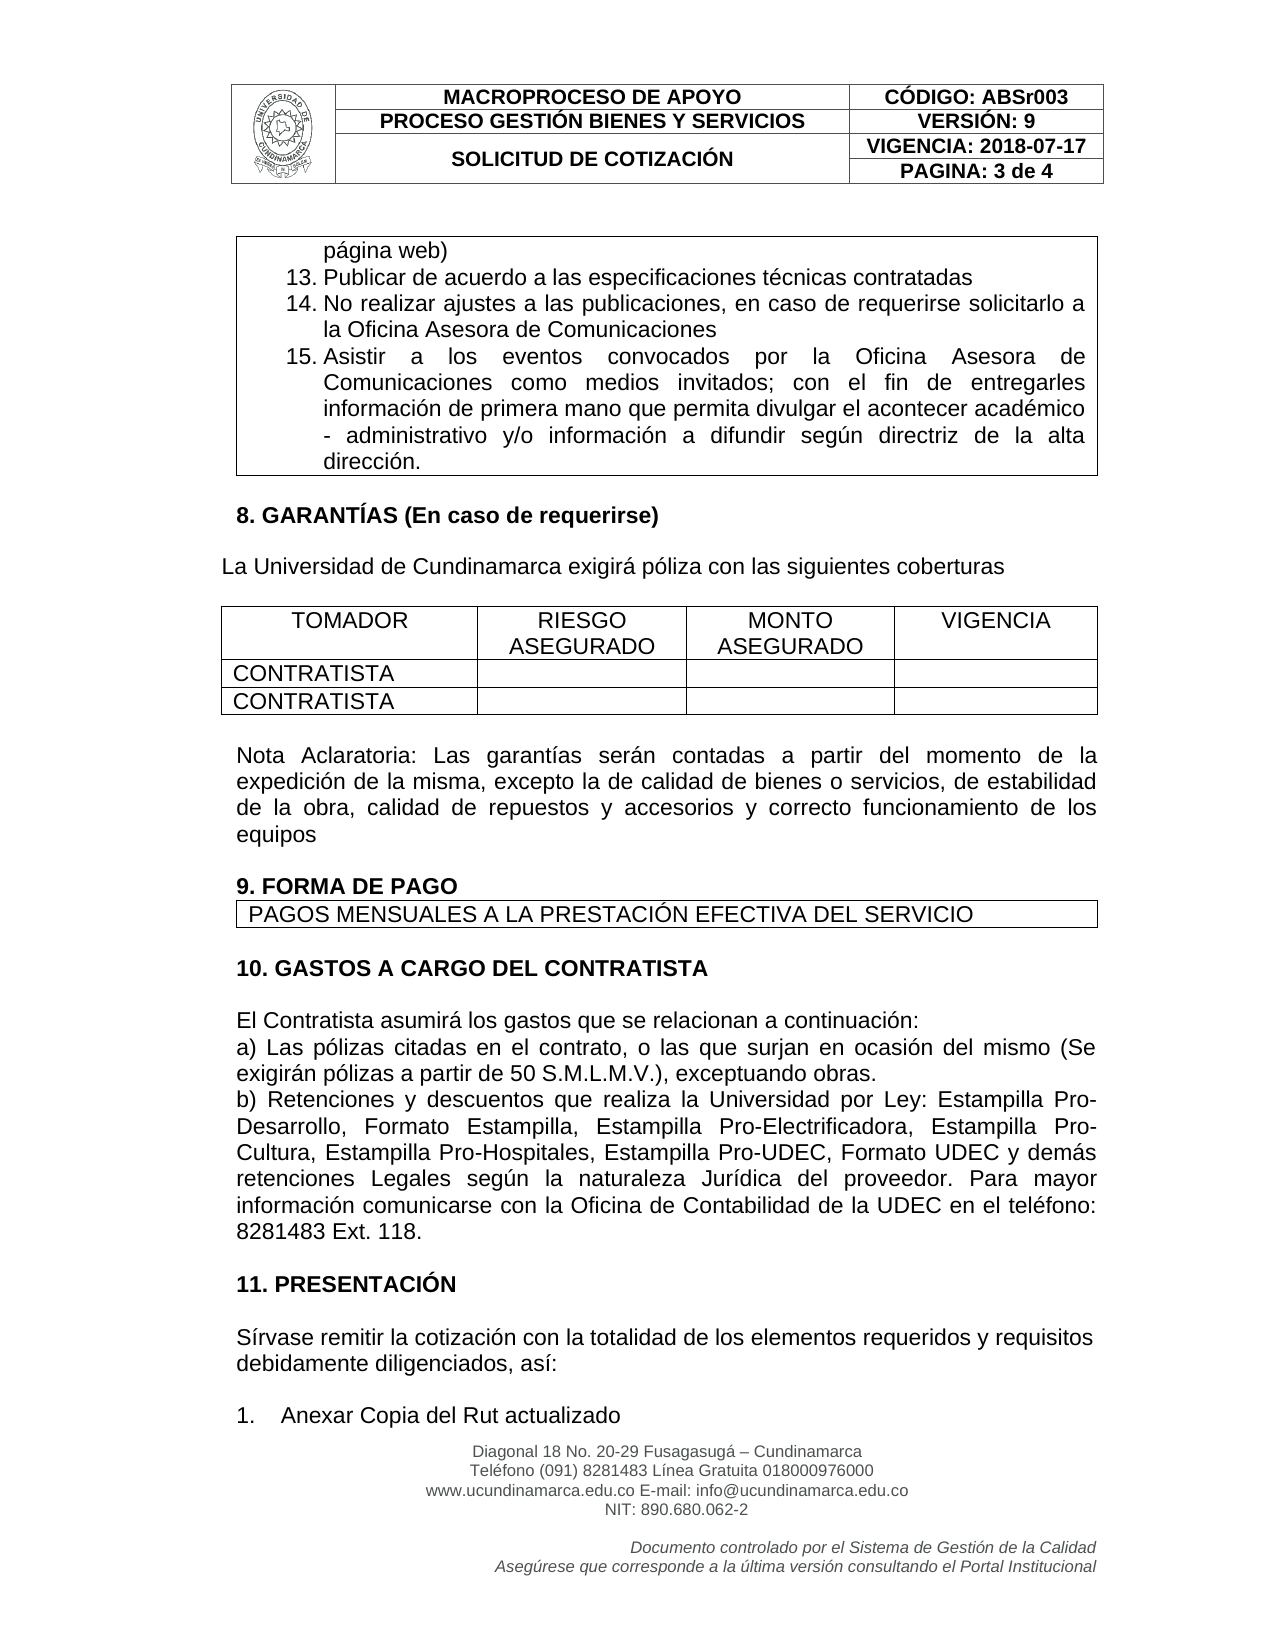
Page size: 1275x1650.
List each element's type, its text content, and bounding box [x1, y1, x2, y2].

table_cell [687, 660, 894, 687]
list 11. PRESENTACIÓN [236, 1271, 1098, 1297]
text Sírvase remitir la cotización con la totalidad de los elementos requeridos y requisitos debidamente diligenciados, así: [236, 1323, 1098, 1376]
list b) Retenciones y descuentos que realiza la Universidad por Ley: Estampilla Pro-Desarrollo, Formato Estampilla, Estampilla Pro-Electrificadora, Estampilla Pro-Cultura, Estampilla Pro-Hospitales, Estampilla Pro-UDEC, Formato UDEC y demás retenciones Legales según la naturaleza Jurídica del proveedor. Para mayor información comunicarse con la Oficina de Contabilidad de la UDEC en el teléfono: 8281483 Ext. 118. [236, 1086, 1098, 1244]
table_header VIGENCIA [895, 607, 1097, 659]
text 9. FORMA DE PAGO [236, 873, 1098, 900]
list 10. GASTOS A CARGO DEL CONTRATISTA [236, 954, 1098, 981]
list La Universidad de Cundinamarca exigirá póliza con las siguientes coberturas [221, 553, 1098, 579]
table_cell CONTRATISTA [222, 660, 477, 687]
table_header TOMADOR [222, 607, 477, 659]
text 8. GARANTÍAS (En caso de requerirse) [236, 502, 1098, 528]
table_cell CONTRATISTA [222, 688, 477, 714]
picture [251, 89, 315, 179]
table_header PAGOS MENSUALES A LA PRESTACIÓN EFECTIVA DEL SERVICIO [237, 901, 1097, 927]
list a) Las pólizas citadas en el contrato, o las que surjan en ocasión del mismo (Se exigirán pólizas a partir de 50 S.M.L.M.V.), exceptuando obras. [236, 1033, 1098, 1086]
table_cell [478, 688, 686, 714]
table_cell [478, 660, 686, 687]
table_cell [895, 688, 1097, 714]
table_cell [895, 660, 1097, 687]
table_header MONTO ASEGURADO [687, 607, 894, 659]
table_cell [687, 688, 894, 714]
list El Contratista asumirá los gastos que se relacionan a continuación: [236, 1007, 1098, 1033]
table_header RIESGO ASEGURADO [478, 607, 686, 659]
list Nota Aclaratoria: Las garantías serán contadas a partir del momento de la expedición de la misma, excepto la de calidad de bienes o servicios, de estabilidad de la obra, calidad de repuestos y accesorios y correcto funcionamiento de los equipos [236, 742, 1098, 847]
list Anexar Copia del Rut actualizado [236, 1402, 1098, 1429]
